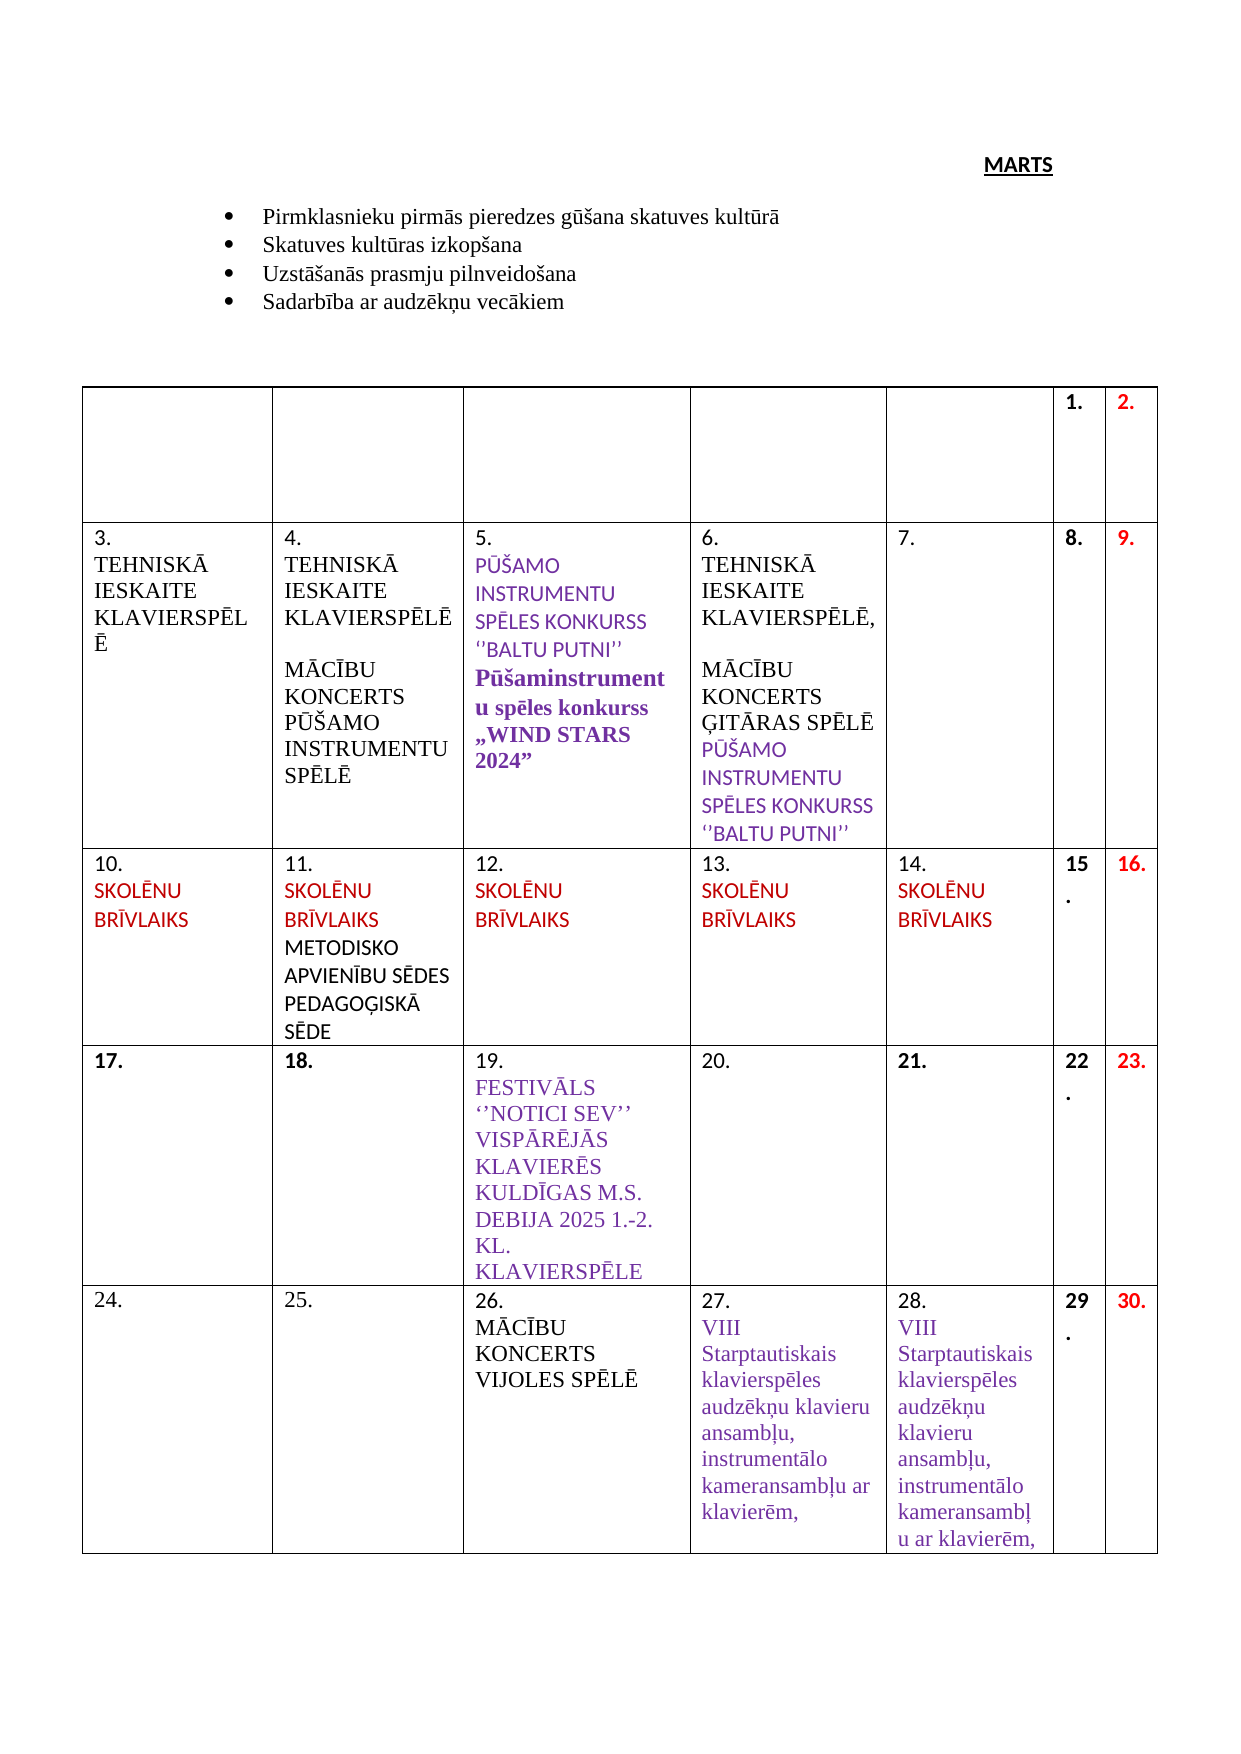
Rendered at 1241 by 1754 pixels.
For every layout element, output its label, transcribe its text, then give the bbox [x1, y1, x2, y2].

table_cell 12. SKOLĒNU BRĪVLAIKS [464, 849, 690, 1045]
table_cell 8. [1054, 523, 1105, 848]
table_cell 21. [887, 1046, 1053, 1285]
list Skatuves kultūras izkopšana [225, 231, 1053, 258]
table_cell 30. [1106, 1286, 1157, 1553]
table_cell 24. [83, 1286, 272, 1553]
table_cell 28. VIII Starptautiskais klavierspēles audzēkņu klavieru ansambļu, instrumentālo kameransambļu ar klavierēm, [887, 1286, 1053, 1553]
table_cell 14. SKOLĒNU BRĪVLAIKS [887, 849, 1053, 1045]
table_cell 11. SKOLĒNU BRĪVLAIKS METODISKO APVIENĪBU SĒDES PEDAGOĢISKĀ SĒDE [273, 849, 463, 1045]
table_header [887, 388, 1053, 522]
table_cell 9. [1106, 523, 1157, 848]
table_header [691, 388, 886, 522]
table_cell 10. SKOLĒNU BRĪVLAIKS [83, 849, 272, 1045]
table_header 1. [1054, 388, 1105, 522]
table_cell 16. [1106, 849, 1157, 1045]
table_header 2. [1106, 388, 1157, 522]
table_cell 3. TEHNISKĀ IESKAITE KLAVIERSPĒLĒ [83, 523, 272, 848]
list Pirmklasnieku pirmās pieredzes gūšana skatuves kultūrā [225, 203, 1053, 229]
table_cell 19. FESTIVĀLS ‘’NOTICI SEV’’ VISPĀRĒJĀS KLAVIERĒS KULDĪGAS M.S. DEBIJA 2025 1.-2. KL. KLAVIERSPĒLE [464, 1046, 690, 1285]
table_header [273, 388, 463, 522]
table_cell 25. [273, 1286, 463, 1553]
table_cell 20. [691, 1046, 886, 1285]
list Sadarbība ar audzēkņu vecākiem [225, 288, 1053, 315]
table_header [464, 388, 690, 522]
table_cell 27. VIII Starptautiskais klavierspēles audzēkņu klavieru ansambļu, instrumentālo kameransambļu ar klavierēm, [691, 1286, 886, 1553]
table_cell 29. [1054, 1286, 1105, 1553]
table_cell 17. [83, 1046, 272, 1285]
table_cell 5. PŪŠAMO INSTRUMENTU SPĒLES KONKURSS ‘’BALTU PUTNI’’ Pūšaminstrumentu spēles konkurss „WIND STARS 2024” [464, 523, 690, 848]
table_cell 22. [1054, 1046, 1105, 1285]
table_cell 4. TEHNISKĀ IESKAITE KLAVIERSPĒLĒ MĀCĪBU KONCERTS PŪŠAMO INSTRUMENTU SPĒLĒ [273, 523, 463, 848]
table_cell 7. [887, 523, 1053, 848]
table_cell 15. [1054, 849, 1105, 1045]
table_cell 23. [1106, 1046, 1157, 1285]
table_cell 6. TEHNISKĀ IESKAITE KLAVIERSPĒLĒ, MĀCĪBU KONCERTS ĢITĀRAS SPĒLĒ PŪŠAMO INSTRUMENTU SPĒLES KONKURSS ‘’BALTU PUTNI’’ [691, 523, 886, 848]
list Uzstāšanās prasmju pilnveidošana [225, 260, 1053, 286]
text MARTS [187, 150, 1053, 178]
table_cell 18. [273, 1046, 463, 1285]
table_header [83, 388, 272, 522]
table_cell 26. MĀCĪBU KONCERTS VIJOLES SPĒLĒ [464, 1286, 690, 1553]
table_cell 13. SKOLĒNU BRĪVLAIKS [691, 849, 886, 1045]
